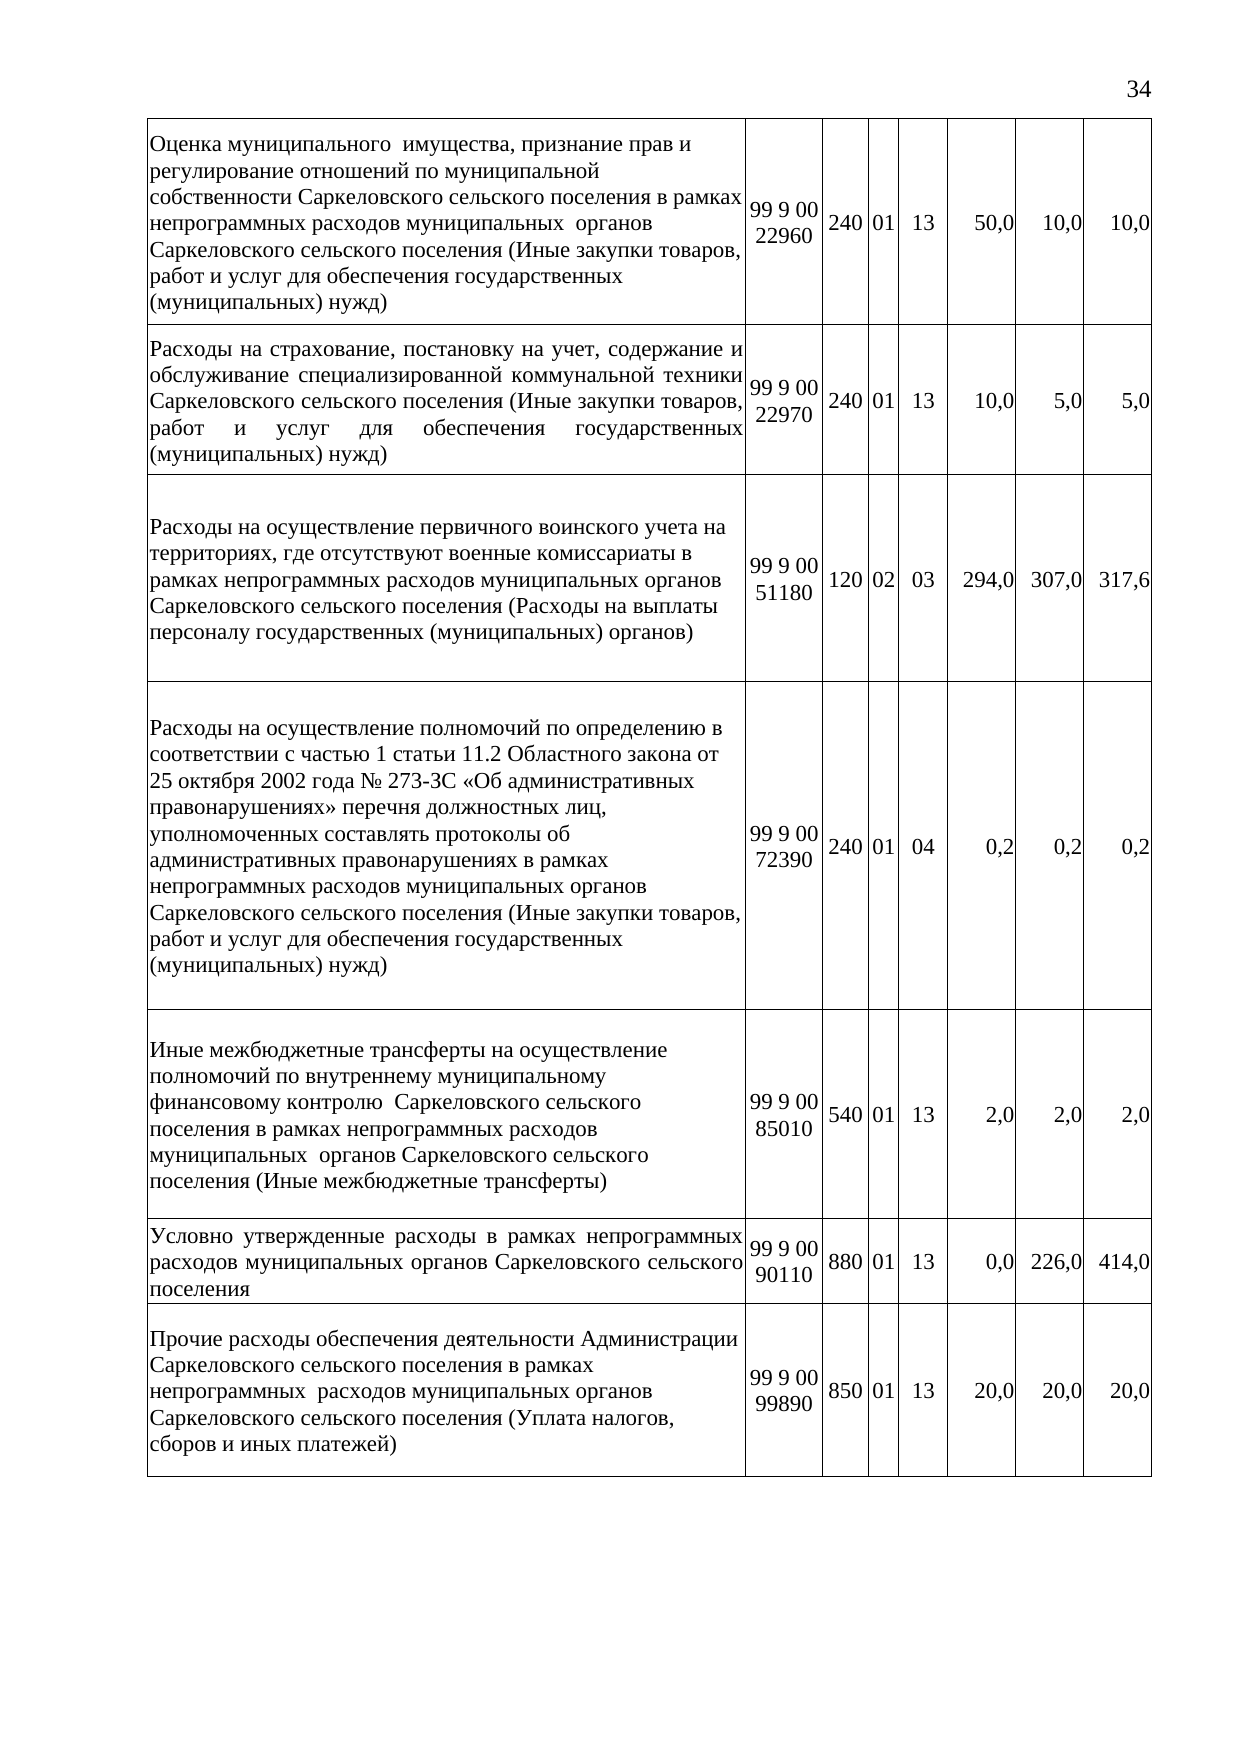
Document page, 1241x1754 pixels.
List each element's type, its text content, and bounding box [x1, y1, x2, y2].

table_cell 5,0 [1016, 325, 1083, 474]
table_cell 2,0 [1016, 1010, 1083, 1218]
table_cell Расходы на осуществление полномочий по определению в соответствии с частью 1 статьи 11.2 Областного закона от 25 октября 2002 года № 273-ЗС «Об административных правонарушениях» перечня должностных лиц, уполномоченных составлять протоколы об административных правонарушениях в рамках непрограммных расходов муниципальных органов Саркеловского сельского поселения (Иные закупки товаров, работ и услуг для обеспечения государственных (муниципальных) нужд) [148, 682, 745, 1009]
table_cell 20,0 [1084, 1304, 1151, 1476]
table_cell 317,6 [1084, 475, 1151, 681]
table_cell 880 [823, 1219, 868, 1302]
table_cell 5,0 [1084, 325, 1151, 474]
table_cell 540 [823, 1010, 868, 1218]
table_cell 99 9 00 72390 [746, 682, 822, 1009]
table_cell 01 [869, 682, 898, 1009]
table_cell 13 [899, 1219, 947, 1302]
table_cell 01 [869, 1219, 898, 1302]
table_cell 0,2 [1016, 682, 1083, 1009]
table_cell 240 [823, 682, 868, 1009]
table_cell 01 [869, 1010, 898, 1218]
table_cell 307,0 [1016, 475, 1083, 681]
table_cell 10,0 [948, 325, 1015, 474]
table_cell 13 [899, 1010, 947, 1218]
table_cell 0,2 [1084, 682, 1151, 1009]
table_cell 120 [823, 475, 868, 681]
table_cell 2,0 [948, 1010, 1015, 1218]
table_cell Прочие расходы обеспечения деятельности Администрации Саркеловского сельского поселения в рамках непрограммных расходов муниципальных органов Саркеловского сельского поселения (Уплата налогов, сборов и иных платежей) [148, 1304, 745, 1476]
table_cell 240 [823, 325, 868, 474]
table_cell 414,0 [1084, 1219, 1151, 1302]
table_cell 294,0 [948, 475, 1015, 681]
table_cell 20,0 [948, 1304, 1015, 1476]
table_cell Расходы на осуществление первичного воинского учета на территориях, где отсутствуют военные комиссариаты в рамках непрограммных расходов муниципальных органов Саркеловского сельского поселения (Расходы на выплаты персоналу государственных (муниципальных) органов) [148, 475, 745, 681]
table_cell Расходы на страхование, постановку на учет, содержание и обслуживание специализированной коммунальной техники Саркеловского сельского поселения (Иные закупки товаров, работ и услуг для обеспечения государственных (муниципальных) нужд) [148, 325, 745, 474]
table_cell 50,0 [948, 119, 1015, 324]
table_cell 13 [899, 119, 947, 324]
table_cell 2,0 [1084, 1010, 1151, 1218]
table_cell 01 [869, 119, 898, 324]
table_cell 99 9 00 22970 [746, 325, 822, 474]
table_cell 240 [823, 119, 868, 324]
table_cell 02 [869, 475, 898, 681]
table_cell Иные межбюджетные трансферты на осуществление полномочий по внутреннему муниципальному финансовому контролю Саркеловского сельского поселения в рамках непрограммных расходов муниципальных органов Саркеловского сельского поселения (Иные межбюджетные трансферты) [148, 1010, 745, 1218]
table_cell Оценка муниципального имущества, признание прав и регулирование отношений по муниципальной собственности Саркеловского сельского поселения в рамках непрограммных расходов муниципальных органов Саркеловского сельского поселения (Иные закупки товаров, работ и услуг для обеспечения государственных (муниципальных) нужд) [148, 119, 745, 324]
table_cell 0,2 [948, 682, 1015, 1009]
table_cell 01 [869, 1304, 898, 1476]
table_cell 99 9 00 51180 [746, 475, 822, 681]
table_cell 20,0 [1016, 1304, 1083, 1476]
table_cell 13 [899, 1304, 947, 1476]
table_cell 03 [899, 475, 947, 681]
table_cell 0,0 [948, 1219, 1015, 1302]
table_cell 99 9 00 90110 [746, 1219, 822, 1302]
table_cell 04 [899, 682, 947, 1009]
table_cell 10,0 [1016, 119, 1083, 324]
table_cell 226,0 [1016, 1219, 1083, 1302]
table_cell 01 [869, 325, 898, 474]
table_cell 850 [823, 1304, 868, 1476]
table_cell 10,0 [1084, 119, 1151, 324]
table_cell 99 9 00 85010 [746, 1010, 822, 1218]
table_cell Условно утвержденные расходы в рамках непрограммных расходов муниципальных органов Саркеловского сельского поселения [148, 1219, 745, 1302]
table_cell 99 9 00 99890 [746, 1304, 822, 1476]
table_cell 99 9 00 22960 [746, 119, 822, 324]
table_cell 13 [899, 325, 947, 474]
